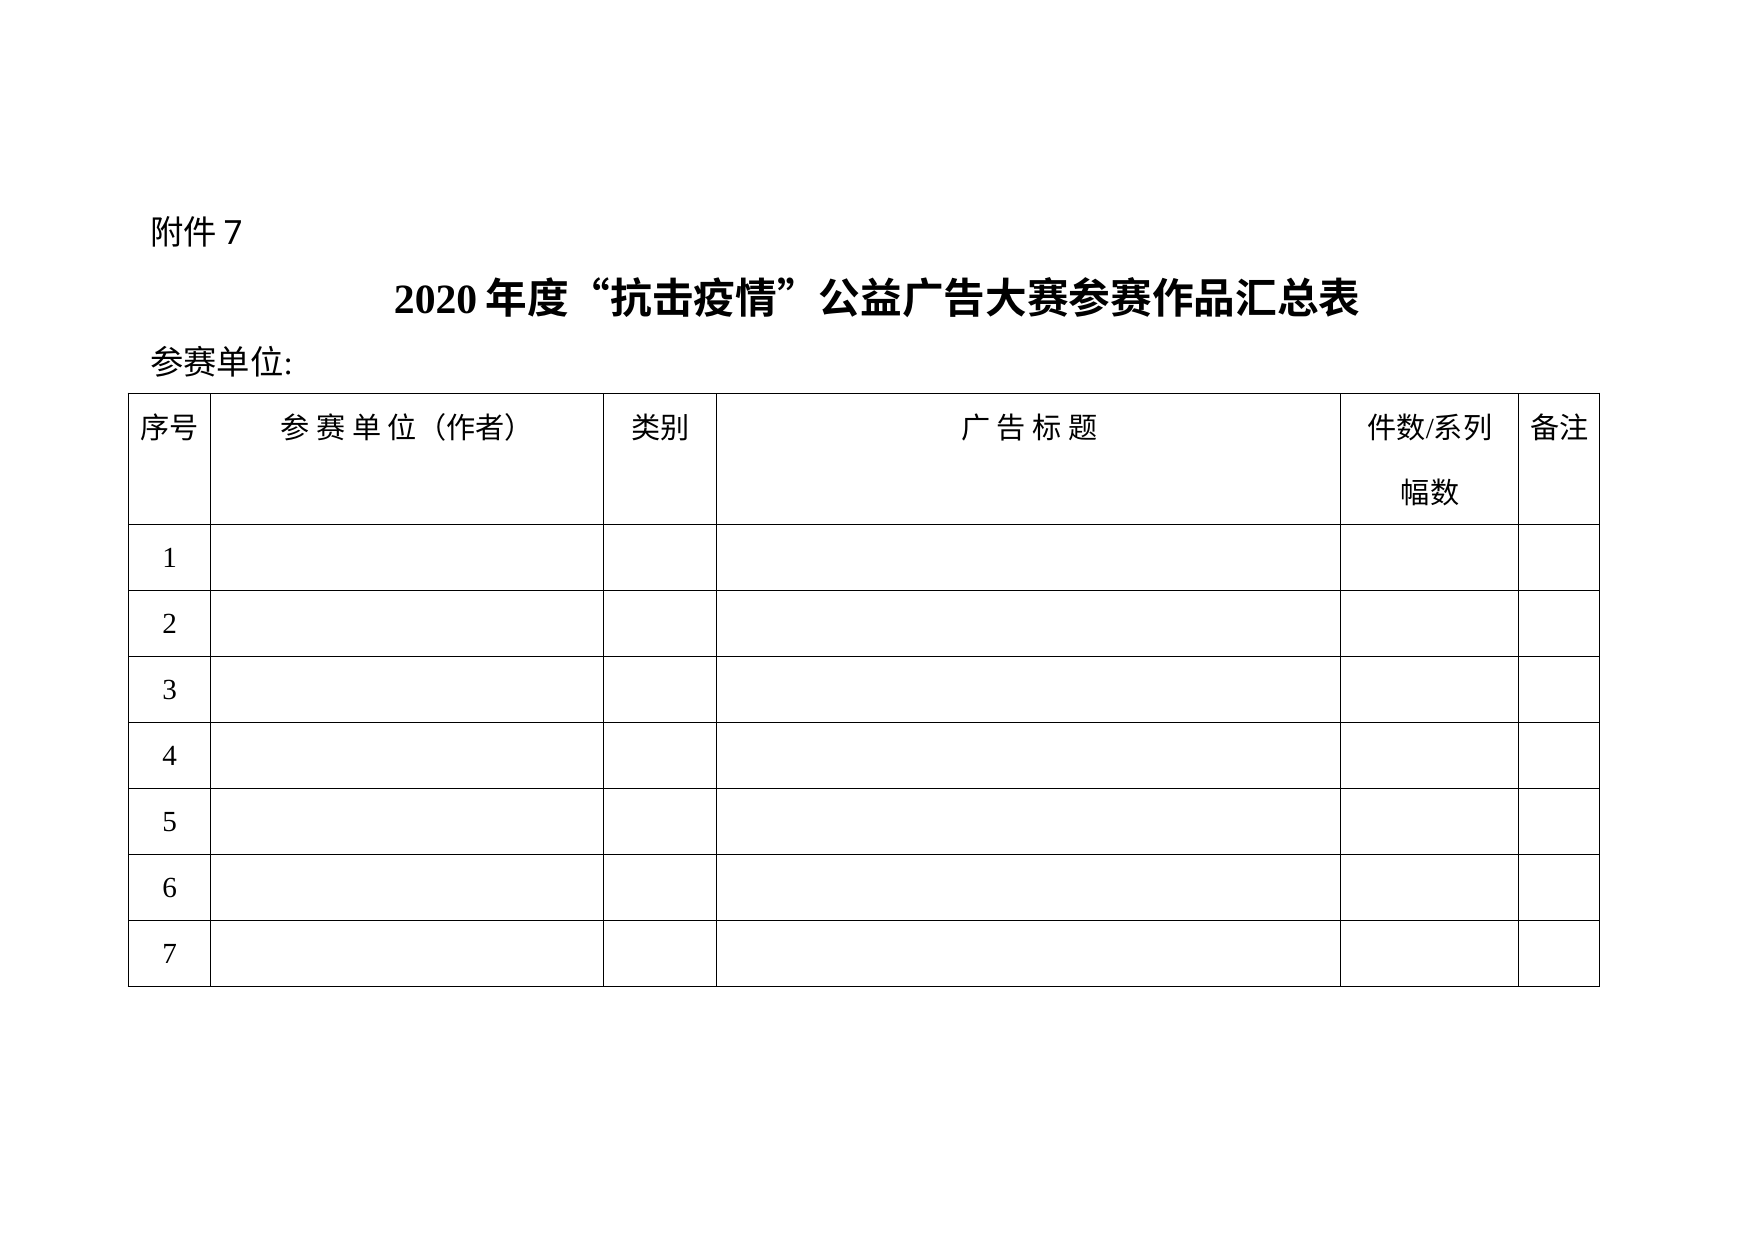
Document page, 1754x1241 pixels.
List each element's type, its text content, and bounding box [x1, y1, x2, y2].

table_cell [1519, 723, 1599, 788]
table_cell 6 [129, 855, 210, 920]
table_cell [1519, 525, 1599, 590]
text 2020年度“抗击疫情”公益广告大赛参赛作品汇总表 [150, 263, 1604, 328]
table_cell [717, 921, 1340, 986]
table_cell 4 [129, 723, 210, 788]
table_cell [604, 921, 716, 986]
table_cell [604, 525, 716, 590]
table_cell [717, 723, 1340, 788]
table_cell [1341, 789, 1518, 854]
table_cell [1341, 657, 1518, 722]
table_cell [211, 591, 603, 656]
table_cell [604, 657, 716, 722]
table_cell [211, 789, 603, 854]
table_cell 2 [129, 591, 210, 656]
table_cell 5 [129, 789, 210, 854]
table_cell [717, 789, 1340, 854]
table_header 广 告 标 题 [717, 394, 1340, 524]
table_cell [1519, 855, 1599, 920]
table_cell [604, 723, 716, 788]
table_cell [1341, 723, 1518, 788]
table_header 参 赛 单 位（作者） [211, 394, 603, 524]
table_cell [211, 657, 603, 722]
table_cell [211, 525, 603, 590]
table_header 序号 [129, 394, 210, 524]
table_cell [211, 723, 603, 788]
table_cell [1519, 789, 1599, 854]
table_cell [1519, 921, 1599, 986]
table_cell [211, 855, 603, 920]
table_cell [717, 591, 1340, 656]
table_cell [604, 591, 716, 656]
table_cell [1341, 855, 1518, 920]
table_cell [1341, 591, 1518, 656]
table_cell [604, 855, 716, 920]
table_cell [717, 657, 1340, 722]
table_cell [1341, 525, 1518, 590]
table_cell 7 [129, 921, 210, 986]
table_cell 1 [129, 525, 210, 590]
table_cell [717, 855, 1340, 920]
table_cell [1519, 657, 1599, 722]
table_cell [604, 789, 716, 854]
table_cell [1519, 591, 1599, 656]
table_cell [211, 921, 603, 986]
table_header 备注 [1519, 394, 1599, 524]
text 附件7 [150, 198, 1604, 263]
table_cell [717, 525, 1340, 590]
text 参赛单位: [150, 328, 1604, 393]
table_header 件数/系列 幅数 [1341, 394, 1518, 524]
table_header 类别 [604, 394, 716, 524]
table_cell 3 [129, 657, 210, 722]
table_cell [1341, 921, 1518, 986]
